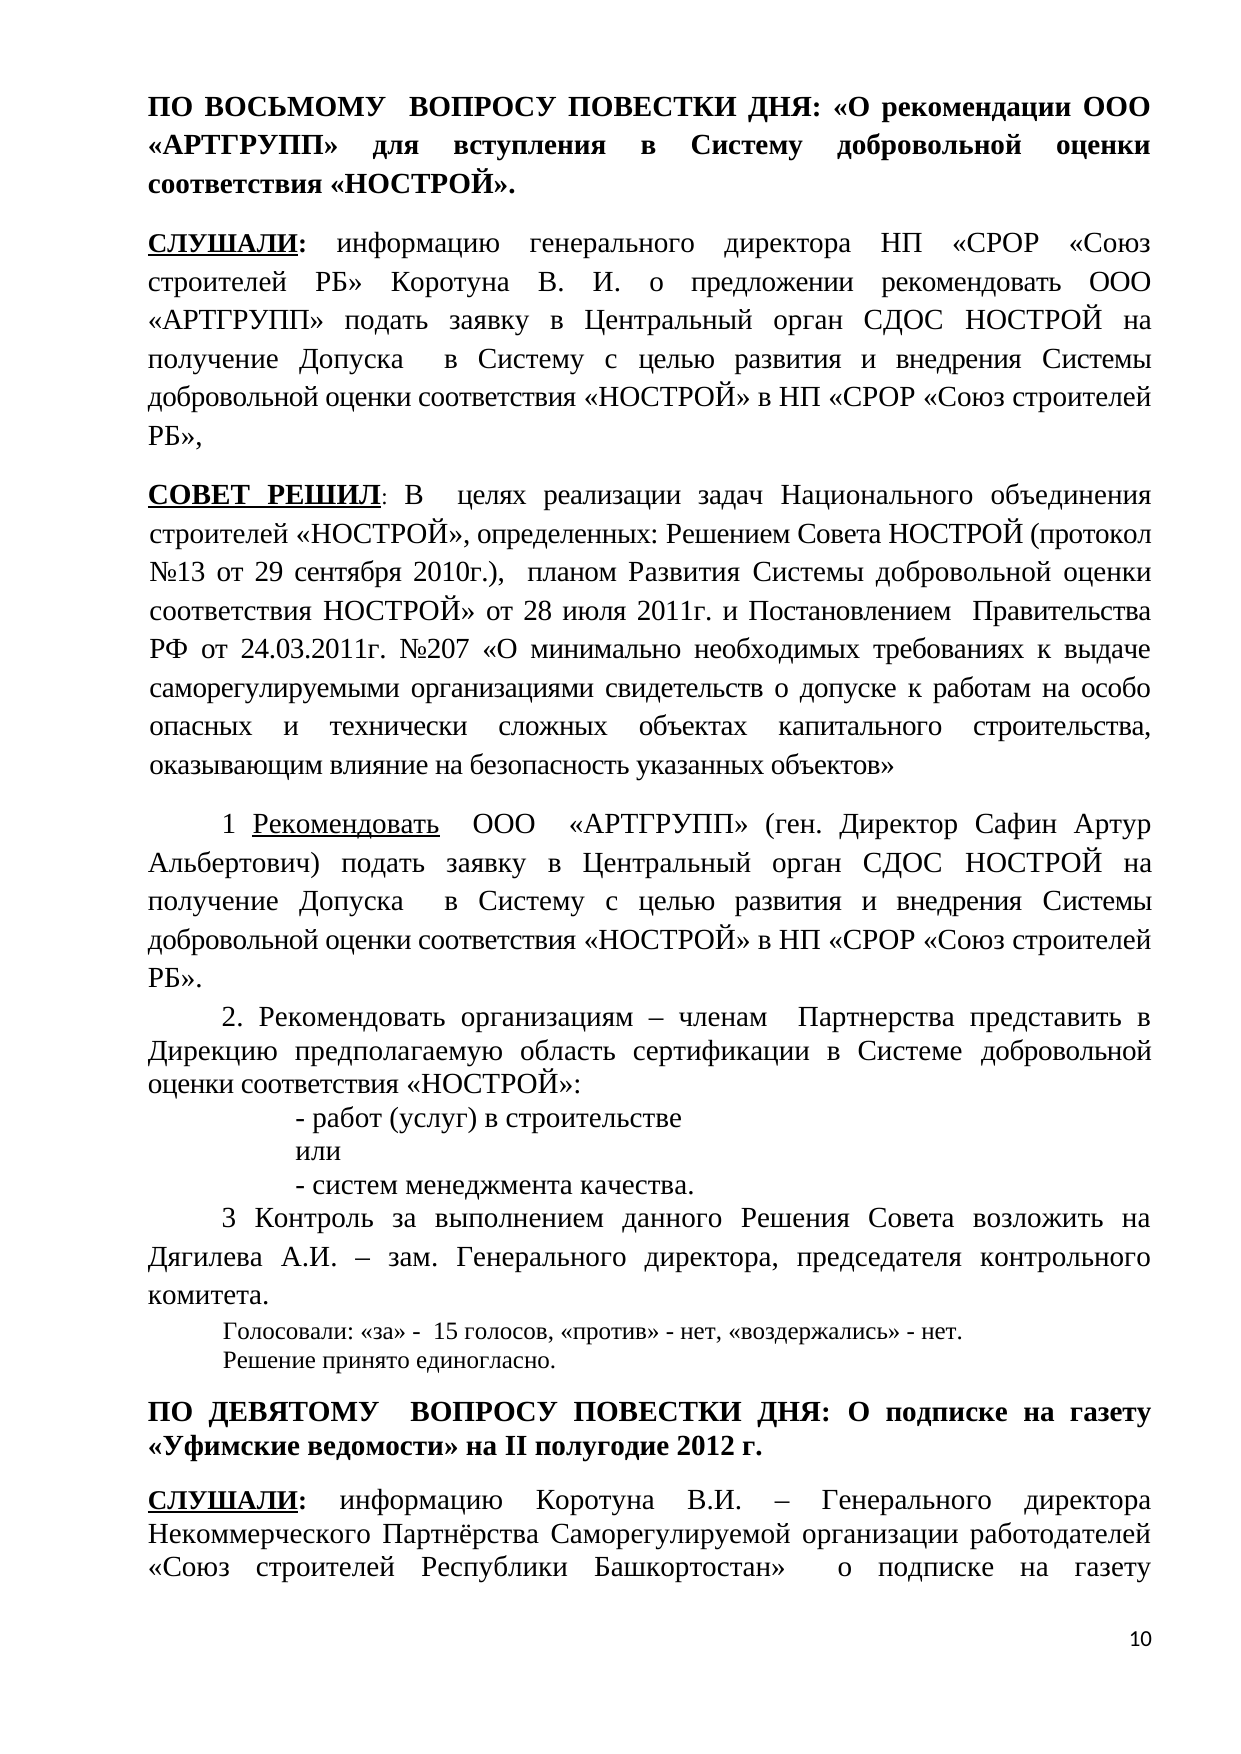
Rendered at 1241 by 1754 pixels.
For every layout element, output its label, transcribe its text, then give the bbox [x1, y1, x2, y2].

text СЛУШАЛИ: информацию генерального директора НП «СРОР «Союз строителей РБ» Коротуна В. И. о предложении рекомендовать ООО «АРТГРУПП» подать заявку в Центральный орган СДОС Нострой на получение Допуска в Систему с целью развития и внедрения системы добровольной оценки соответствия «Нострой» в НП «СРОР «Союз строителей РБ», [148, 225, 1152, 451]
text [148, 1482, 1152, 1583]
text СОВЕТ РЕШИЛ: В целях реализации задач Национального объединения строителей «Нострой», определенных: решением Совета НОСТРОЙ (протокол №13 от 29 сентября 2010г.), планом Развития системы добровольной оценки соответствия НОСТРОЙ» от 28 июля 2011г. и Постановлением Правительства РФ от 24.03.2011г. №207 «О минимально необходимых требованиях к выдаче саморегулируемыми организациями свидетельств о допуске к работам на особо опасных и технически сложных объектах капитального строительства, оказывающим влияние на безопасность указанных объектов» [148, 477, 1152, 781]
text 1 рекомендовать ООО «АРТГРУПП» (ген. Директор Сафин Артур Альбертович) подать заявку в Центральный орган СДОС Нострой на получение Допуска в Систему с целью развития и внедрения системы добровольной оценки соответствия «Нострой» в НП «СРОР «Союз строителей РБ». [148, 806, 1152, 994]
text - систем менеджмента качества. [221, 1167, 1152, 1200]
text 3 Контроль за выполнением данного Решения Совета возложить на Дягилева А.И. – зам. Генерального директора, председателя контрольного комитета. [148, 1200, 1152, 1311]
text ПО ВОСЬМОМУ ВОПРОСУ ПОВЕСТКИ ДНЯ: «О рекомендации ООО «АРТГРУПП» для вступления в Систему добровольной оценки соответствия «НОСТРОЙ». [148, 89, 1152, 199]
text - работ (услуг) в строительстве [221, 1100, 1152, 1133]
list Голосовали: «за» - 15 голосов, «против» - нет, «воздержались» - нет. [223, 1316, 1152, 1345]
text ПО ДЕВЯТОМУ ВОПРОСУ ПОВЕСТКИ ДНЯ: О подписке на газету «Уфимские ведомости» на II полугодие 2012 г. [148, 1394, 1152, 1461]
list Решение принято единогласно. [223, 1345, 1152, 1373]
text 2. Рекомендовать организациям – членам Партнерства представить в Дирекцию предполагаемую область сертификации в Системе добровольной оценки соответствия «Нострой»: [148, 999, 1152, 1100]
text или [148, 1133, 1152, 1167]
